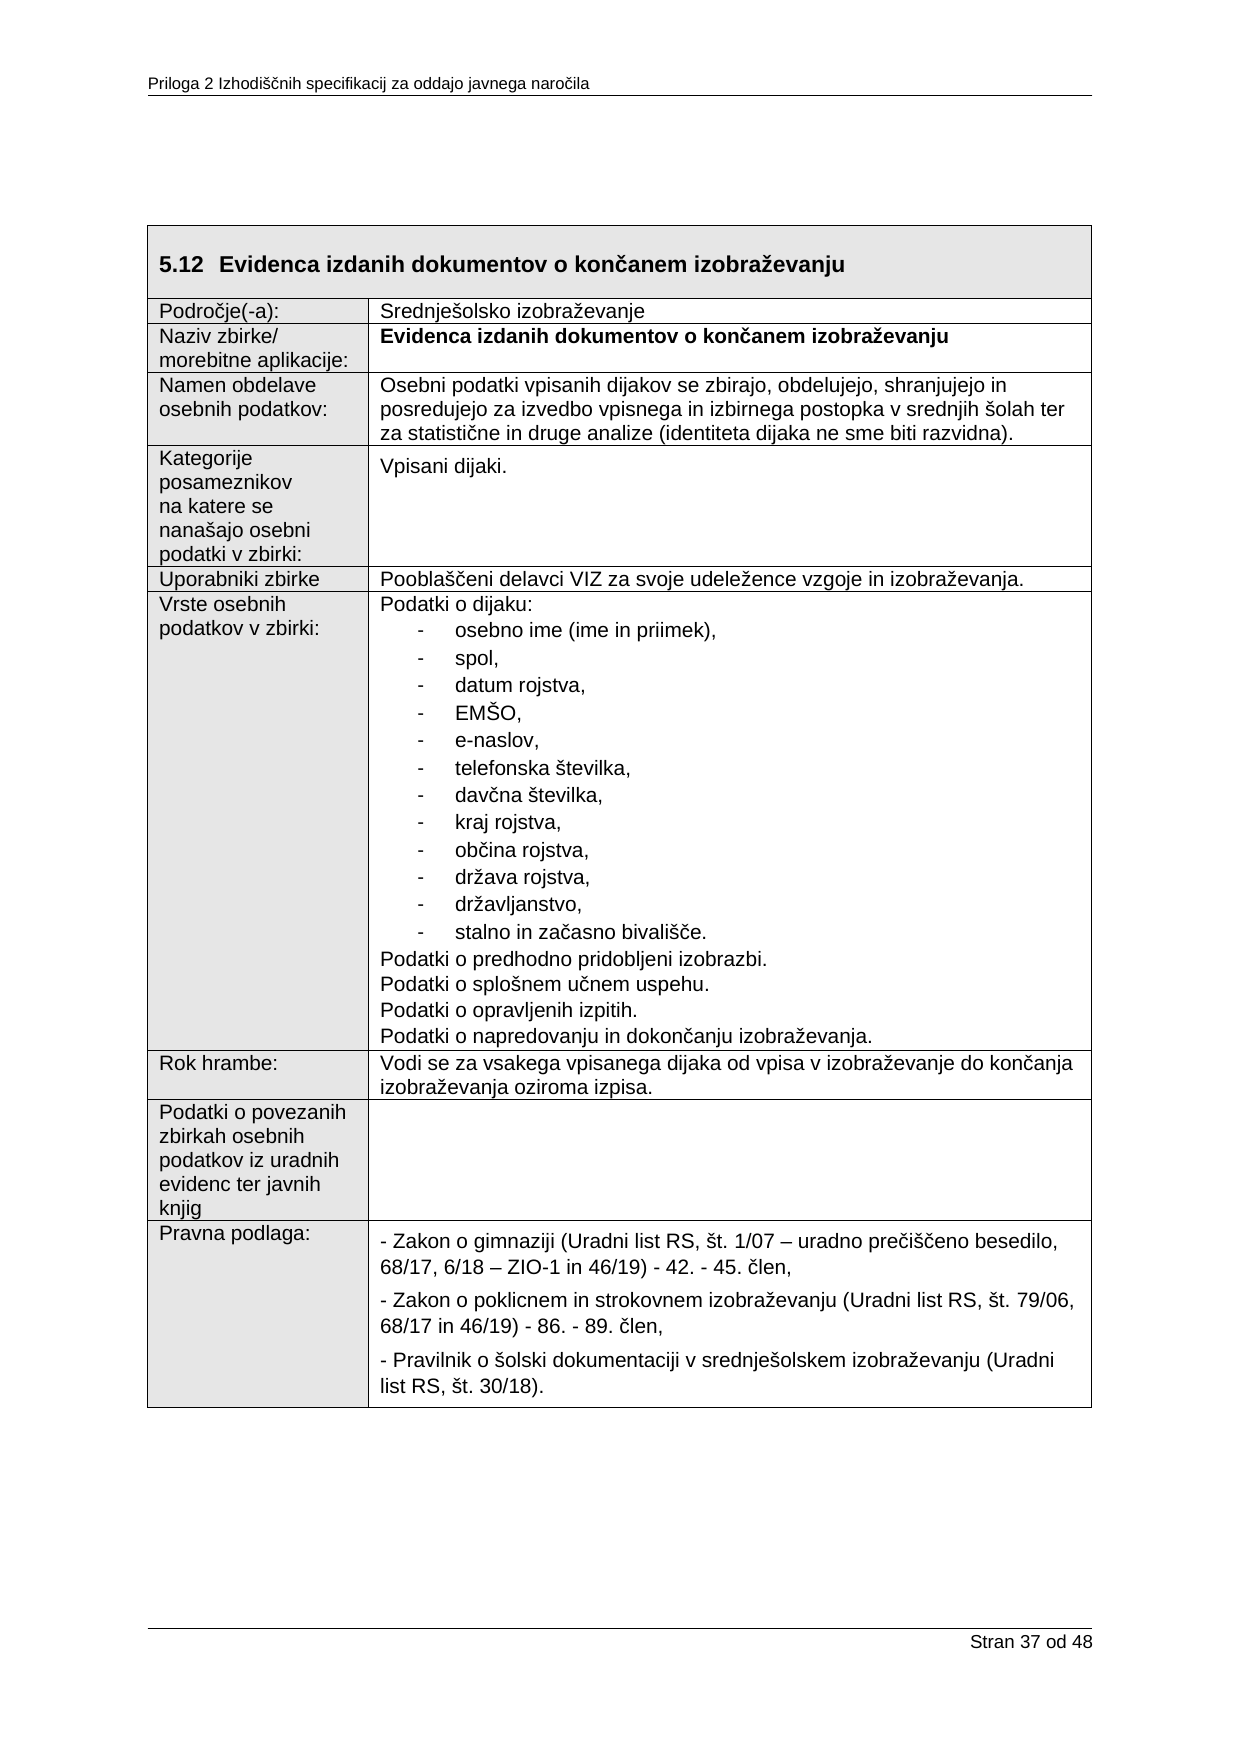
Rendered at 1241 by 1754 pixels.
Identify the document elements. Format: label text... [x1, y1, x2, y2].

table_header Evidenca izdanih dokumentov o končanem izobraževanju [148, 226, 1091, 298]
table_cell Pravna podlaga: [148, 1221, 368, 1407]
table_cell Vodi se za vsakega vpisanega dijaka od vpisa v izobraževanje do končanja izobraževanja oziroma izpisa. [369, 1051, 1091, 1099]
table_cell Namen obdelave osebnih podatkov: [148, 373, 368, 445]
table_cell Pooblaščeni delavci VIZ za svoje udeležence vzgoje in izobraževanja. [369, 567, 1091, 591]
table_cell Srednješolsko izobraževanje [369, 299, 1091, 323]
table_cell Podatki o dijaku: osebno ime (ime in priimek), spol, datum rojstva, EMŠO, e-naslov, telefonska številka, davčna številka, kraj rojstva, občina rojstva, država rojstva, državljanstvo, stalno in začasno bivališče. Podatki o predhodno pridobljeni izobrazbi. Podatki o splošnem učnem uspehu. Podatki o opravljenih izpitih. Podatki o napredovanju in dokončanju izobraževanja. [369, 592, 1091, 1050]
table_cell Uporabniki zbirke [148, 567, 368, 591]
table_cell Vrste osebnih podatkov v zbirki: [148, 592, 368, 1050]
table_cell Rok hrambe: [148, 1051, 368, 1099]
table_cell Področje(-a): [148, 299, 368, 323]
table_cell [369, 1100, 1091, 1220]
table_cell Podatki o povezanih zbirkah osebnih podatkov iz uradnih evidenc ter javnih knjig [148, 1100, 368, 1220]
table_cell Kategorije posameznikov na katere se nanašajo osebni podatki v zbirki: [148, 446, 368, 566]
table_cell - Zakon o gimnaziji (Uradni list RS, št. 1/07 – uradno prečiščeno besedilo, 68/17, 6/18 – ZIO-1 in 46/19) - 42. - 45. člen, - Zakon o poklicnem in strokovnem izobraževanju (Uradni list RS, št. 79/06, 68/17 in 46/19) - 86. - 89. člen, - Pravilnik o šolski dokumentaciji v srednješolskem izobraževanju (Uradni list RS, št. 30/18). [369, 1221, 1091, 1407]
table_cell Naziv zbirke/ morebitne aplikacije: [148, 324, 368, 372]
table_cell Evidenca izdanih dokumentov o končanem izobraževanju [369, 324, 1091, 372]
table_cell Osebni podatki vpisanih dijakov se zbirajo, obdelujejo, shranjujejo in posredujejo za izvedbo vpisnega in izbirnega postopka v srednjih šolah ter za statistične in druge analize (identiteta dijaka ne sme biti razvidna). [369, 373, 1091, 445]
table_cell Vpisani dijaki. [369, 446, 1091, 566]
